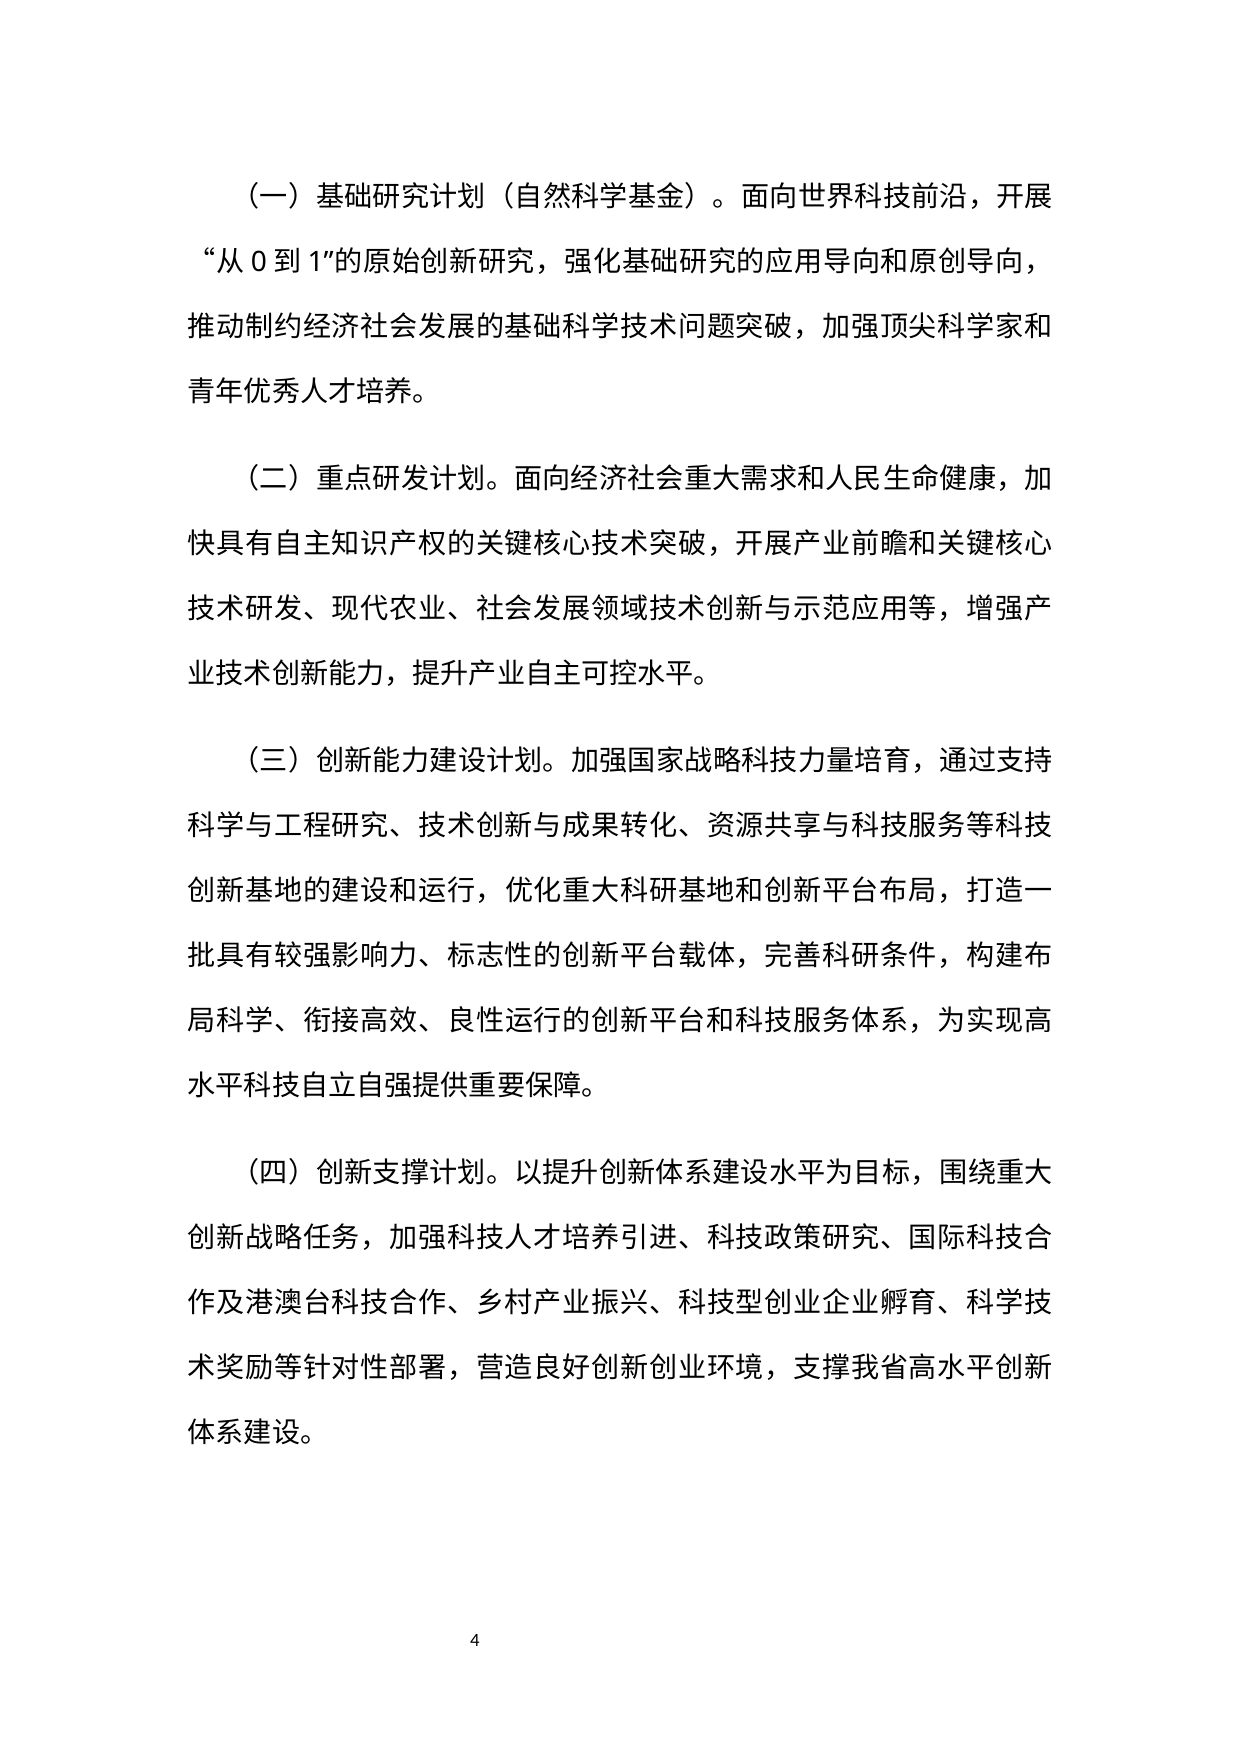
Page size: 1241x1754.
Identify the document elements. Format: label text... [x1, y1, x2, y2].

text （三）创新能力建设计划。加强国家战略科技力量培育，通过支持科学与工程研究、技术创新与成果转化、资源共享与科技服务等科技创新基地的建设和运行，优化重大科研基地和创新平台布局，打造一批具有较强影响力、标志性的创新平台载体，完善科研条件，构建布局科学、衔接高效、良性运行的创新平台和科技服务体系，为实现高水平科技自立自强提供重要保障。 [187, 726, 1053, 1116]
text （二）重点研发计划。面向经济社会重大需求和人民生命健康，加快具有自主知识产权的关键核心技术突破，开展产业前瞻和关键核心技术研发、现代农业、社会发展领域技术创新与示范应用等，增强产业技术创新能力，提升产业自主可控水平。 [187, 444, 1053, 704]
text （一）基础研究计划（自然科学基金）。面向世界科技前沿，开展“从0到1”的原始创新研究，强化基础研究的应用导向和原创导向，推动制约经济社会发展的基础科学技术问题突破，加强顶尖科学家和青年优秀人才培养。 [187, 162, 1053, 422]
text （四）创新支撑计划。以提升创新体系建设水平为目标，围绕重大创新战略任务，加强科技人才培养引进、科技政策研究、国际科技合作及港澳台科技合作、乡村产业振兴、科技型创业企业孵育、科学技术奖励等针对性部署，营造良好创新创业环境，支撑我省高水平创新体系建设。 [187, 1138, 1053, 1463]
